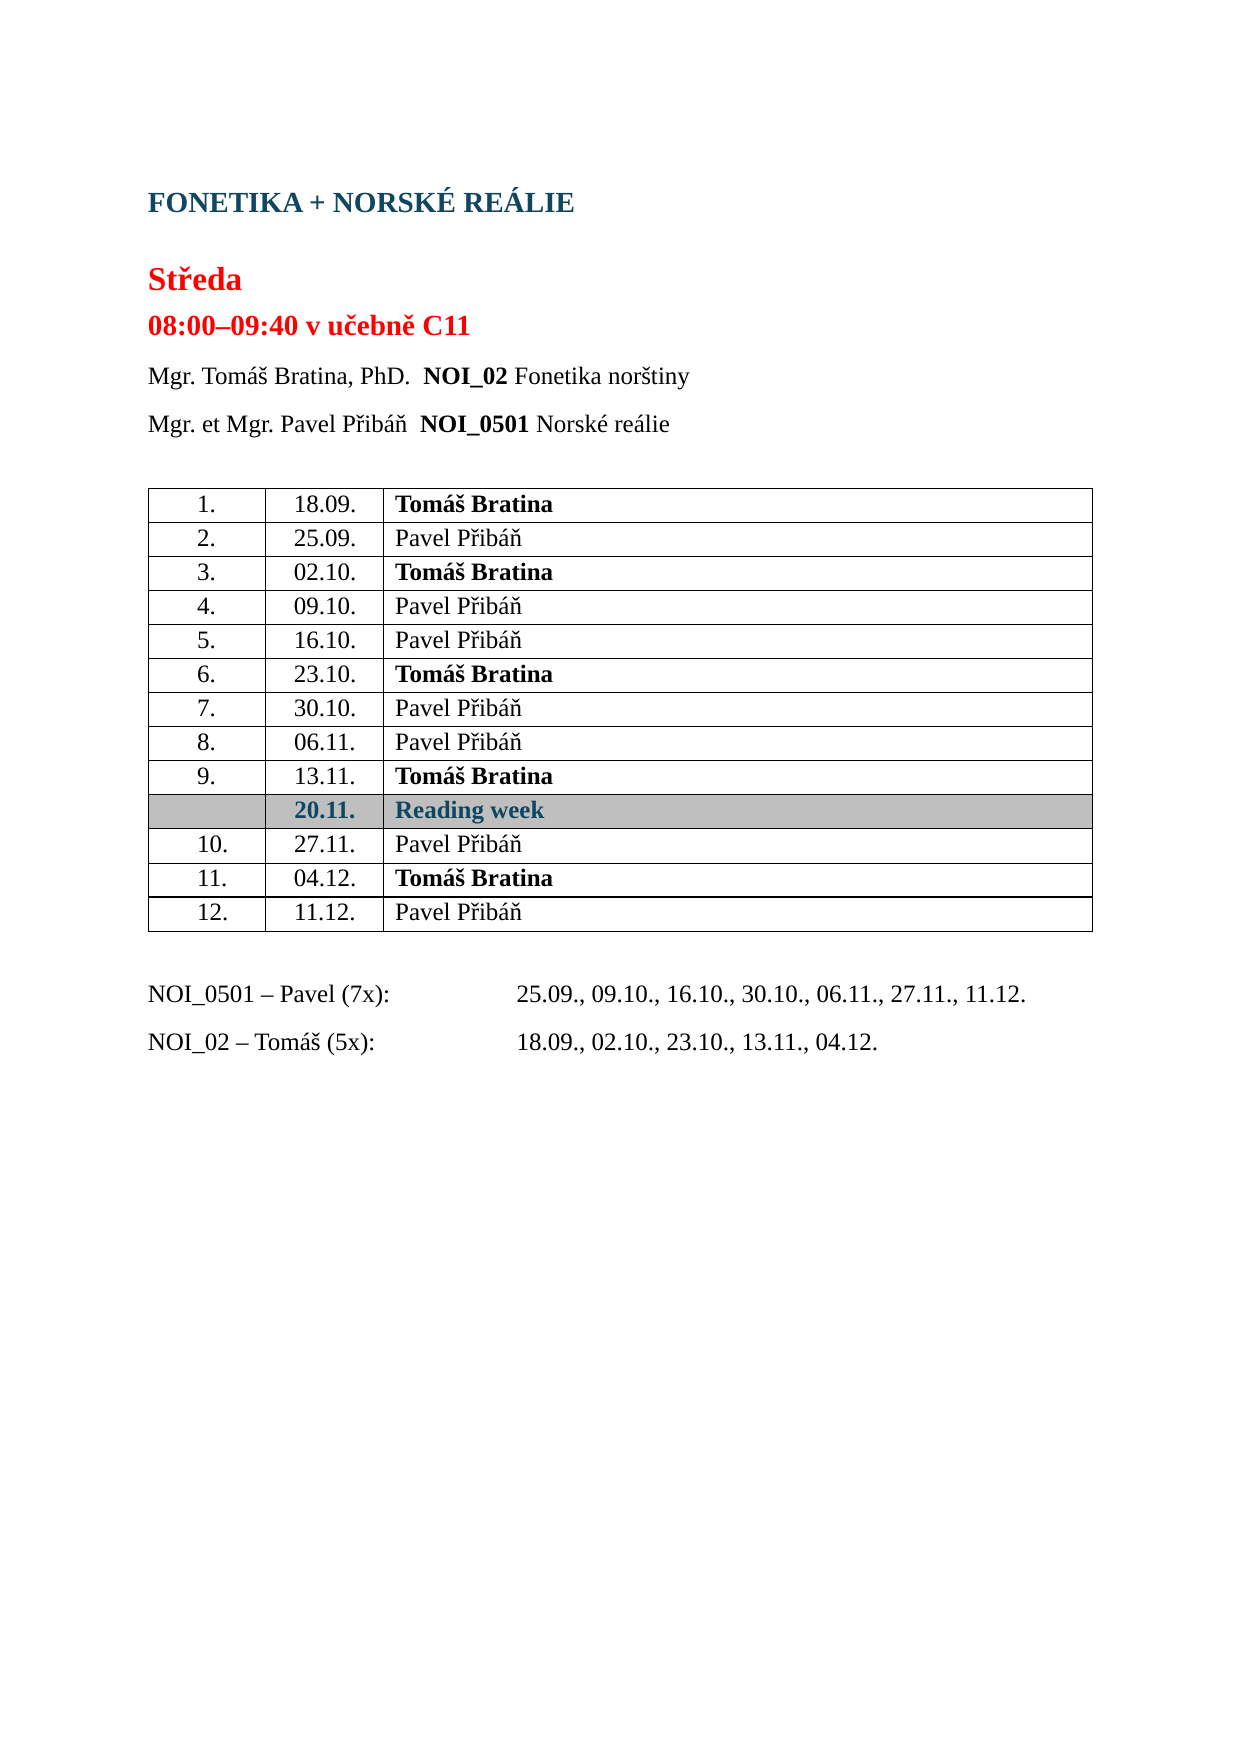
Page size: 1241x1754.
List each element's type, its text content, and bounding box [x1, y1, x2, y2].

table_cell Tomáš Bratina [384, 557, 1092, 590]
table_cell 06.11. [266, 727, 383, 760]
table_cell [149, 795, 265, 828]
table_cell Tomáš Bratina [384, 864, 1092, 896]
table_header 18.09. [266, 489, 383, 522]
table_cell Tomáš Bratina [384, 659, 1092, 692]
table_cell [149, 693, 265, 726]
subtitle FONETIKA + NORSKÉ REÁLIE [148, 185, 1093, 219]
text Mgr. et Mgr. Pavel Přibáň NOI_0501 Norské reálie [148, 409, 1093, 438]
text Mgr. Tomáš Bratina, PhD. NOI_02 Fonetika norštiny [148, 361, 1093, 390]
table_cell Pavel Přibáň [384, 625, 1092, 658]
text NOI_02 – Tomáš (5x): 18.09., 02.10., 23.10., 13.11., 04.12. [148, 1027, 1093, 1056]
table_cell Pavel Přibáň [384, 693, 1092, 726]
table_cell 27.11. [266, 829, 383, 862]
table_cell [149, 659, 265, 692]
table_cell [149, 761, 265, 794]
table_cell 20.11. [266, 795, 383, 828]
table_header Tomáš Bratina [384, 489, 1092, 522]
table_cell [149, 727, 265, 760]
table_cell [149, 591, 265, 624]
table_cell [149, 898, 265, 931]
table_cell Reading week [384, 795, 1092, 828]
table_cell 16.10. [266, 625, 383, 658]
table_header [149, 489, 265, 522]
table_cell 02.10. [266, 557, 383, 590]
table_cell 09.10. [266, 591, 383, 624]
table_cell [149, 864, 265, 896]
table_cell Pavel Přibáň [384, 591, 1092, 624]
subtitle Středa [148, 259, 1093, 297]
table_cell Pavel Přibáň [384, 829, 1092, 862]
table_cell Pavel Přibáň [384, 898, 1092, 931]
table_cell 11.12. [266, 898, 383, 931]
table_cell [149, 625, 265, 658]
table_cell [149, 829, 265, 862]
table_cell Tomáš Bratina [384, 761, 1092, 794]
table_cell 30.10. [266, 693, 383, 726]
table_cell 23.10. [266, 659, 383, 692]
table_cell 04.12. [266, 864, 383, 896]
table_cell Pavel Přibáň [384, 727, 1092, 760]
table_cell Pavel Přibáň [384, 523, 1092, 556]
text NOI_0501 – Pavel (7x): 25.09., 09.10., 16.10., 30.10., 06.11., 27.11., 11.12. [148, 979, 1093, 1008]
table_cell 13.11. [266, 761, 383, 794]
text 08:00–09:40 v učebně C11 [148, 308, 1093, 342]
table_cell [149, 523, 265, 556]
table_cell [149, 557, 265, 590]
table_cell 25.09. [266, 523, 383, 556]
